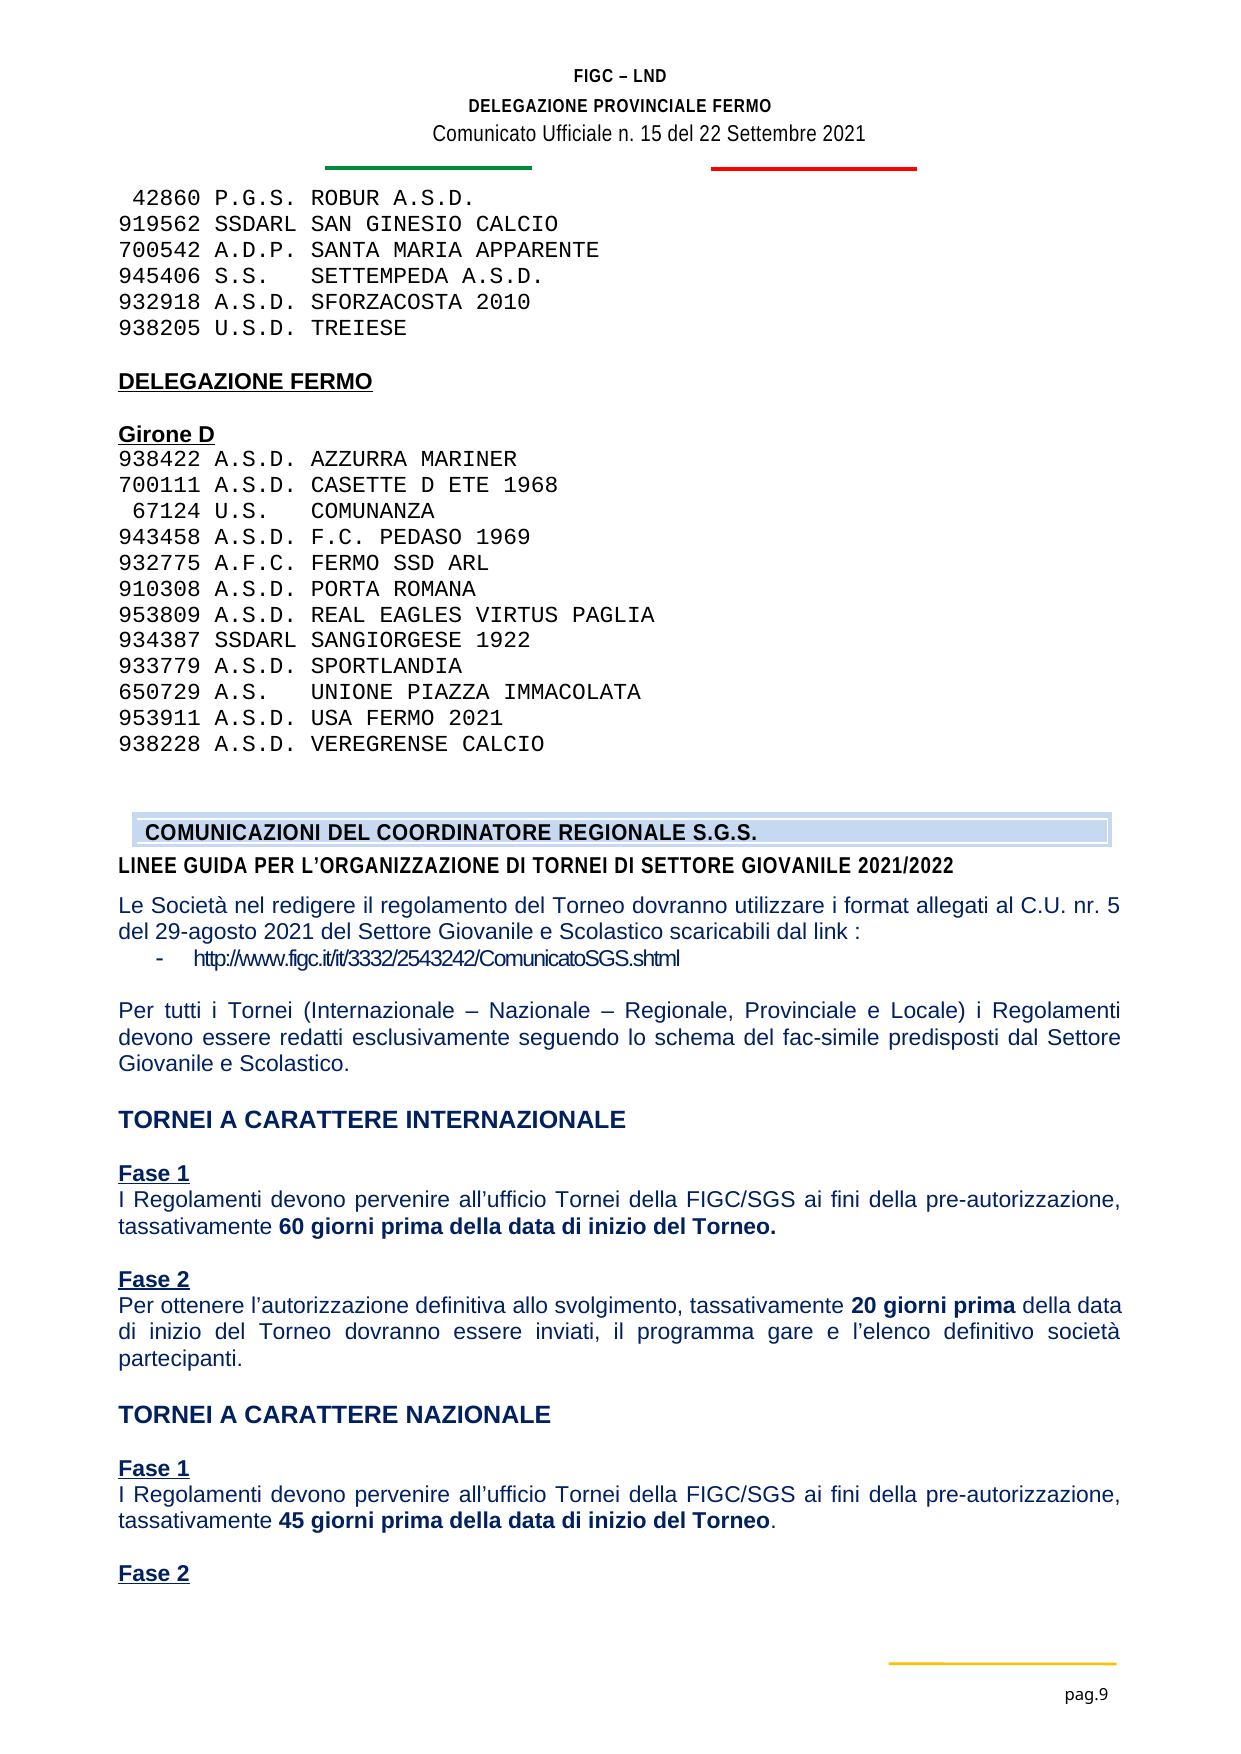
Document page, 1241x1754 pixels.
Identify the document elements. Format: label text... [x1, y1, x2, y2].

text DELEGAZIONE FERMO [118, 368, 1122, 394]
text 943458 A.S.D. F.C. PEDASO 1969 [118, 525, 1122, 551]
text 934387 SSDARL SANGIORGESE 1922 [118, 629, 1122, 655]
text Fase 2 [118, 1560, 1122, 1587]
text 700111 A.S.D. CASETTE D ETE 1968 [118, 473, 1122, 499]
text Fase 1 [118, 1455, 1122, 1481]
text 700542 A.D.P. SANTA MARIA APPARENTE [118, 238, 1122, 264]
text 932918 A.S.D. SFORZACOSTA 2010 [118, 290, 1122, 316]
text 910308 A.S.D. PORTA ROMANA [118, 577, 1122, 603]
text 938228 A.S.D. VEREGRENSE CALCIO [118, 733, 1122, 758]
text Per tutti i Tornei (Internazionale – Nazionale – Regionale, Provinciale e Locale) i Regolamenti devono essere redatti esclusivamente seguendo lo schema del fac-simile predisposti dal Settore Giovanile e Scolastico. [118, 997, 1122, 1076]
text 42860 P.G.S. ROBUR A.S.D. [118, 187, 1122, 213]
text 953809 A.S.D. REAL EAGLES VIRTUS PAGLIA [118, 603, 1122, 629]
text Le Società nel redigere il regolamento del Torneo dovranno utilizzare i format allegati al C.U. nr. 5 del 29-agosto 2021 del Settore Giovanile e Scolastico scaricabili dal link : [118, 892, 1122, 944]
list http://www.figc.it/it/3332/2543242/ComunicatoSGS.shtml [156, 944, 1122, 971]
text LINEE GUIDA PER L’ORGANIZZAZIONE DI TORNEI DI SETTORE GIOVANILE 2021/2022 [118, 850, 1122, 879]
text COMUNICAZIONI DEL COORDINATORE REGIONALE S.G.S. [137, 820, 1107, 842]
text 933779 A.S.D. SPORTLANDIA [118, 655, 1122, 681]
text Girone D [118, 421, 1122, 447]
text 953911 A.S.D. USA FERMO 2021 [118, 707, 1122, 733]
text TORNEI A CARATTERE NAZIONALE [118, 1400, 1122, 1428]
text 945406 S.S. SETTEMPEDA A.S.D. [118, 264, 1122, 290]
text I Regolamenti devono pervenire all’ufficio Tornei della FIGC/SGS ai fini della pre-autorizzazione, tassativamente 45 giorni prima della data di inizio del Torneo. [118, 1481, 1122, 1534]
text 932775 A.F.C. FERMO SSD ARL [118, 551, 1122, 577]
text Fase 2 [118, 1266, 1122, 1292]
text I Regolamenti devono pervenire all’ufficio Tornei della FIGC/SGS ai fini della pre-autorizzazione, tassativamente 60 giorni prima della data di inizio del Torneo. [118, 1186, 1122, 1239]
text 919562 SSDARL SAN GINESIO CALCIO [118, 213, 1122, 238]
text Fase 1 [118, 1160, 1122, 1186]
text 650729 A.S. UNIONE PIAZZA IMMACOLATA [118, 681, 1122, 707]
text 938422 A.S.D. AZZURRA MARINER [118, 447, 1122, 473]
text TORNEI A CARATTERE INTERNAZIONALE [118, 1105, 1122, 1134]
text 938205 U.S.D. TREIESE [118, 316, 1122, 342]
text 67124 U.S. COMUNANZA [118, 499, 1122, 525]
